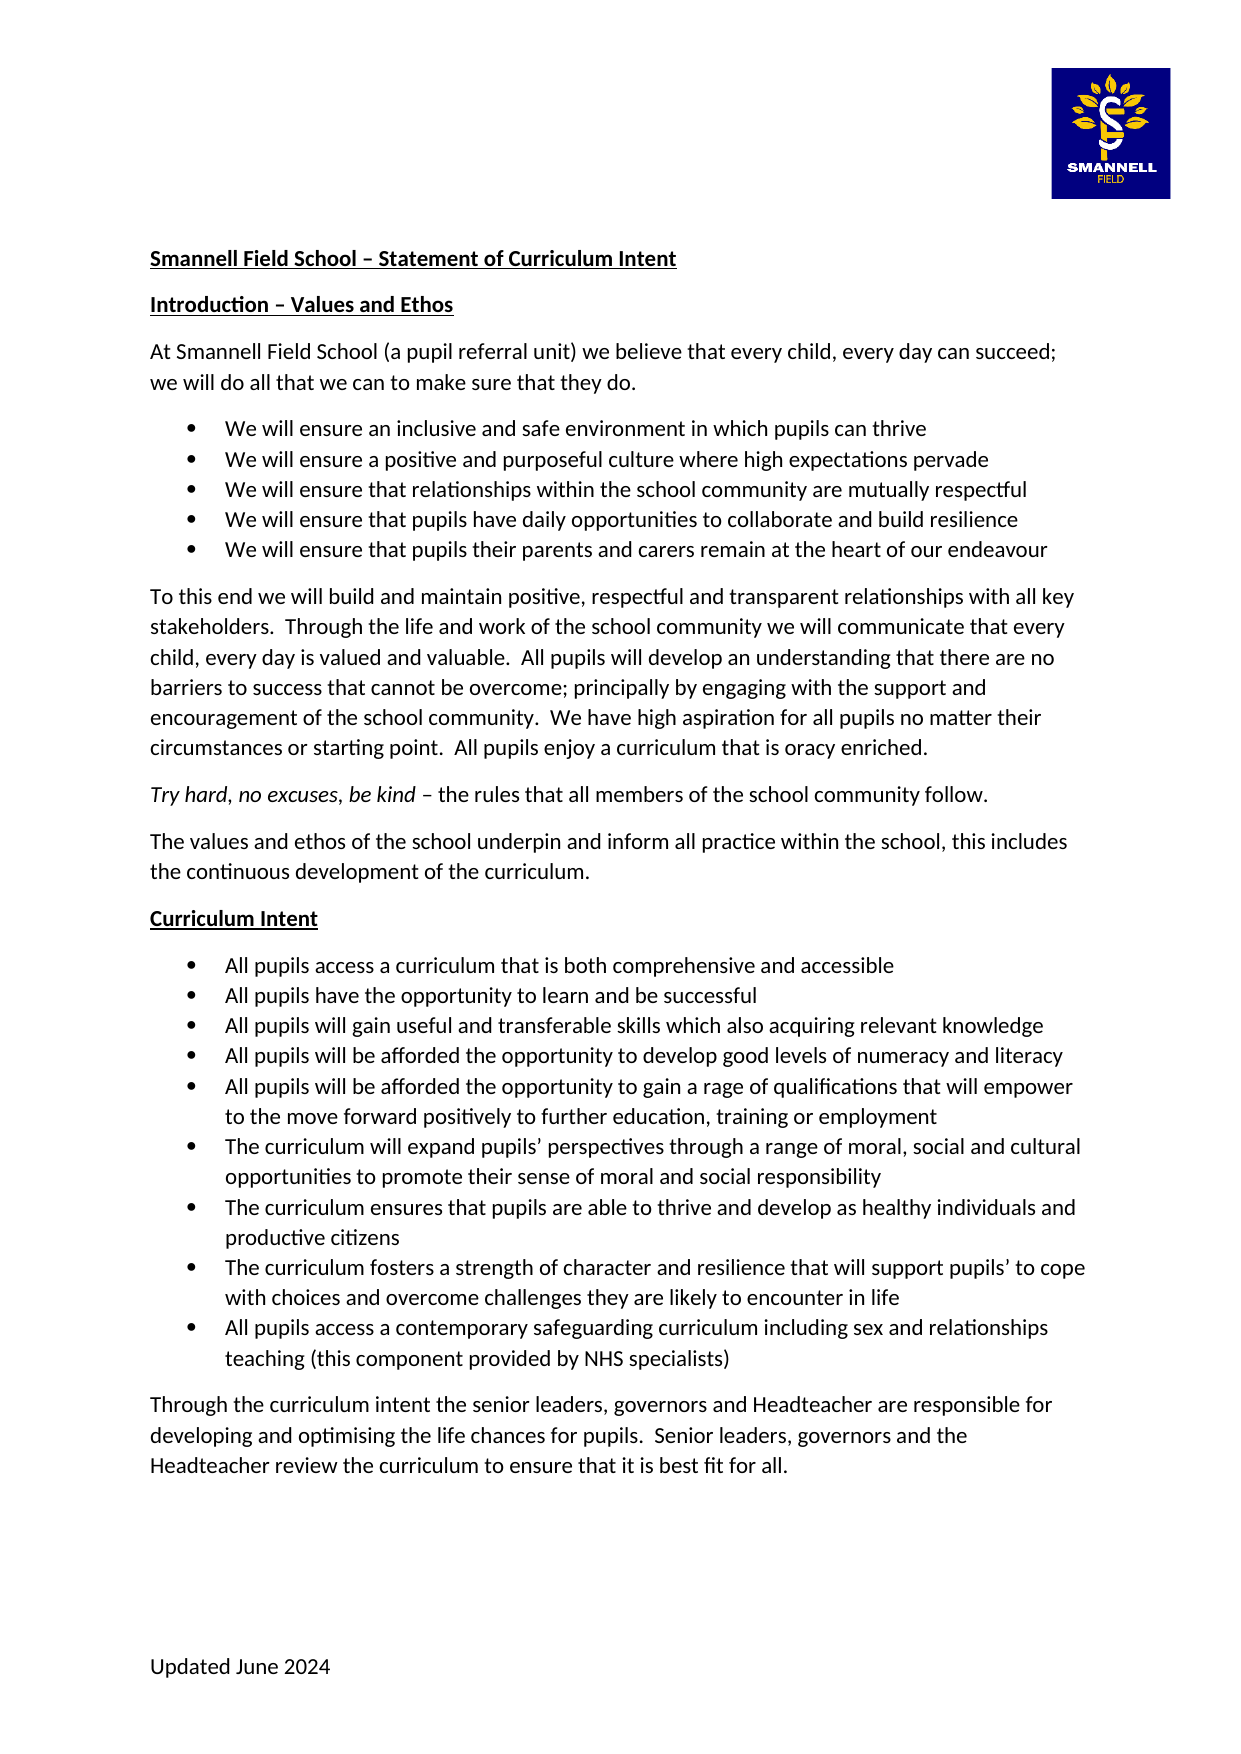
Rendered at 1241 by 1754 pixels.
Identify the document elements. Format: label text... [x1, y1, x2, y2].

list The curriculum ensures that pupils are able to thrive and develop as healthy individuals and productive citizens [187, 1193, 1090, 1251]
list We will ensure that pupils have daily opportunities to collaborate and build resilience [187, 505, 1090, 533]
list We will ensure a positive and purposeful culture where high expectations pervade [187, 445, 1090, 473]
list We will ensure that pupils their parents and carers remain at the heart of our endeavour [187, 535, 1090, 563]
text At Smannell Field School (a pupil referral unit) we believe that every child, every day can succeed; we will do all that we can to make sure that they do. [150, 337, 1090, 396]
text Introduction – Values and Ethos [150, 291, 1090, 319]
list All pupils will be afforded the opportunity to develop good levels of numeracy and literacy [187, 1042, 1090, 1070]
picture [1051, 68, 1171, 199]
text The values and ethos of the school underpin and inform all practice within the school, this includes the continuous development of the curriculum. [150, 827, 1090, 885]
list The curriculum fosters a strength of character and resilience that will support pupils’ to cope with choices and overcome challenges they are likely to encounter in life [187, 1253, 1090, 1311]
list The curriculum will expand pupils’ perspectives through a range of moral, social and cultural opportunities to promote their sense of moral and social responsibility [187, 1132, 1090, 1191]
list All pupils will gain useful and transferable skills which also acquiring relevant knowledge [187, 1011, 1090, 1039]
text Through the curriculum intent the senior leaders, governors and Headteacher are responsible for developing and optimising the life chances for pupils. Senior leaders, governors and the Headteacher review the curriculum to ensure that it is best fit for all. [150, 1391, 1090, 1479]
list All pupils access a curriculum that is both comprehensive and accessible [187, 951, 1090, 979]
list All pupils have the opportunity to learn and be successful [187, 981, 1090, 1009]
text Curriculum Intent [150, 904, 1090, 932]
text To this end we will build and maintain positive, respectful and transparent relationships with all key stakeholders. Through the life and work of the school community we will communicate that every child, every day is valued and valuable. All pupils will develop an understanding that there are no barriers to success that cannot be overcome; principally by engaging with the support and encouragement of the school community. We have high aspiration for all pupils no matter their circumstances or starting point. All pupils enjoy a curriculum that is oracy enriched. [150, 582, 1090, 761]
list We will ensure that relationships within the school community are mutually respectful [187, 475, 1090, 503]
list All pupils access a contemporary safeguarding curriculum including sex and relationships teaching (this component provided by NHS specialists) [187, 1313, 1090, 1372]
list We will ensure an inclusive and safe environment in which pupils can thrive [187, 414, 1090, 443]
text Try hard, no excuses, be kind – the rules that all members of the school community follow. [150, 780, 1090, 808]
list All pupils will be afforded the opportunity to gain a rage of qualifications that will empower to the move forward positively to further education, training or employment [187, 1072, 1090, 1130]
text Smannell Field School – Statement of Curriculum Intent [150, 244, 1090, 272]
